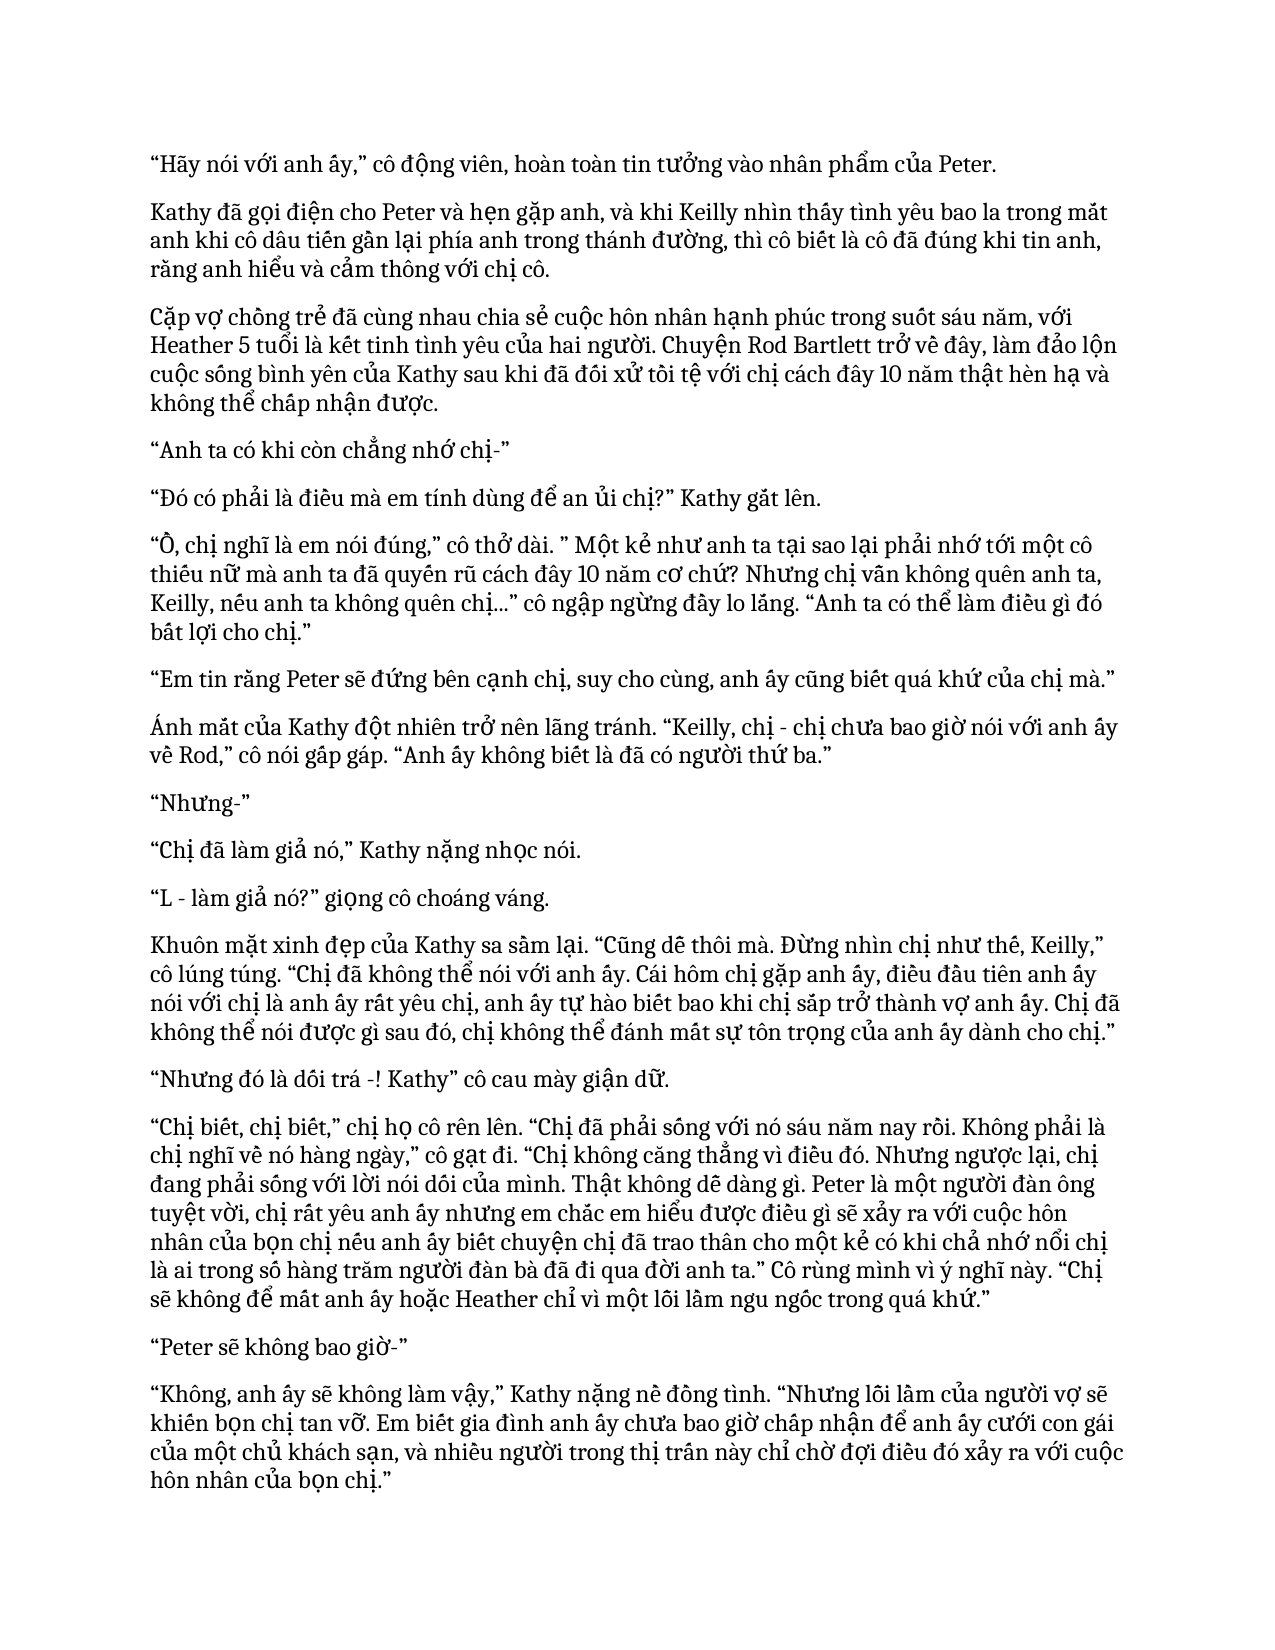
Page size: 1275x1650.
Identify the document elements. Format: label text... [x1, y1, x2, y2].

text Ánh mắt của Kathy đột nhiên trở nên lãng tránh. “Keilly, chị - chị chưa bao giờ nói với anh ấy về Rod,” cô nói gấp gáp. “Anh ấy không biết là đã có người thứ ba.” [150, 712, 1125, 770]
text Khuôn mặt xinh đẹp của Kathy sa sầm lại. “Cũng dễ thôi mà. Đừng nhìn chị như thế, Keilly,” cô lúng túng. “Chị đã không thể nói với anh ấy. Cái hôm chị gặp anh ấy, điều đầu tiên anh ấy nói với chị là anh ấy rất yêu chị, anh ấy tự hào biết bao khi chị sắp trở thành vợ anh ấy. Chị đã không thể nói được gì sau đó, chị không thể đánh mất sự tôn trọng của anh ấy dành cho chị.” [150, 931, 1125, 1046]
text “Anh ta có khi còn chẳng nhớ chị-” [150, 436, 1125, 465]
text “L - làm giả nó?” giọng cô choáng váng. [150, 884, 1125, 912]
text Cặp vợ chồng trẻ đã cùng nhau chia sẻ cuộc hôn nhân hạnh phúc trong suốt sáu năm, với Heather 5 tuổi là kết tinh tình yêu của hai người. Chuyện Rod Bartlett trở về đây, làm đảo lộn cuộc sống bình yên của Kathy sau khi đã đối xử tồi tệ với chị cách đây 10 năm thật hèn hạ và không thể chấp nhận được. [150, 302, 1125, 417]
text “Chị đã làm giả nó,” Kathy nặng nhọc nói. [150, 836, 1125, 865]
text “Hãy nói với anh ấy,” cô động viên, hoàn toàn tin tưởng vào nhân phẩm của Peter. [150, 150, 1125, 179]
text “Đó có phải là điều mà em tính dùng để an ủi chị?” Kathy gắt lên. [150, 484, 1125, 512]
text “Peter sẽ không bao giờ-” [150, 1332, 1125, 1361]
text “Nhưng-” [150, 789, 1125, 817]
text “Chị biết, chị biết,” chị họ cô rên lên. “Chị đã phải sống với nó sáu năm nay rồi. Không phải là chị nghĩ về nó hàng ngày,” cô gạt đi. “Chị không căng thẳng vì điều đó. Nhưng ngược lại, chị đang phải sống với lời nói dối của mình. Thật không dễ dàng gì. Peter là một người đàn ông tuyệt vời, chị rất yêu anh ấy nhưng em chắc em hiểu được điều gì sẽ xảy ra với cuộc hôn nhân của bọn chị nếu anh ấy biết chuyện chị đã trao thân cho một kẻ có khi chả nhớ nổi chị là ai trong số hàng trăm người đàn bà đã đi qua đời anh ta.” Cô rùng mình vì ý nghĩ này. “Chị sẽ không để mất anh ấy hoặc Heather chỉ vì một lỗi lầm ngu ngốc trong quá khứ.” [150, 1112, 1125, 1314]
text Kathy đã gọi điện cho Peter và hẹn gặp anh, và khi Keilly nhìn thấy tình yêu bao la trong mắt anh khi cô dâu tiến gần lại phía anh trong thánh đường, thì cô biết là cô đã đúng khi tin anh, rằng anh hiểu và cảm thông với chị cô. [150, 197, 1125, 284]
text “Ồ, chị nghĩ là em nói đúng,” cô thở dài. ” Một kẻ như anh ta tại sao lại phải nhớ tới một cô thiếu nữ mà anh ta đã quyến rũ cách đây 10 năm cơ chứ? Nhưng chị vẫn không quên anh ta, Keilly, nếu anh ta không quên chị...” cô ngập ngừng đầy lo lắng. “Anh ta có thể làm điều gì đó bất lợi cho chị.” [150, 531, 1125, 646]
text “Không, anh ấy sẽ không làm vậy,” Kathy nặng nề đồng tình. “Nhưng lỗi lầm của người vợ sẽ khiến bọn chị tan vỡ. Em biết gia đình anh ấy chưa bao giờ chấp nhận để anh ấy cưới con gái của một chủ khách sạn, và nhiều người trong thị trấn này chỉ chờ đợi điều đó xảy ra với cuộc hôn nhân của bọn chị.” [150, 1380, 1125, 1495]
text “Em tin rằng Peter sẽ đứng bên cạnh chị, suy cho cùng, anh ấy cũng biết quá khứ của chị mà.” [150, 665, 1125, 694]
text “Nhưng đó là dối trá -! Kathy” cô cau mày giận dữ. [150, 1065, 1125, 1094]
